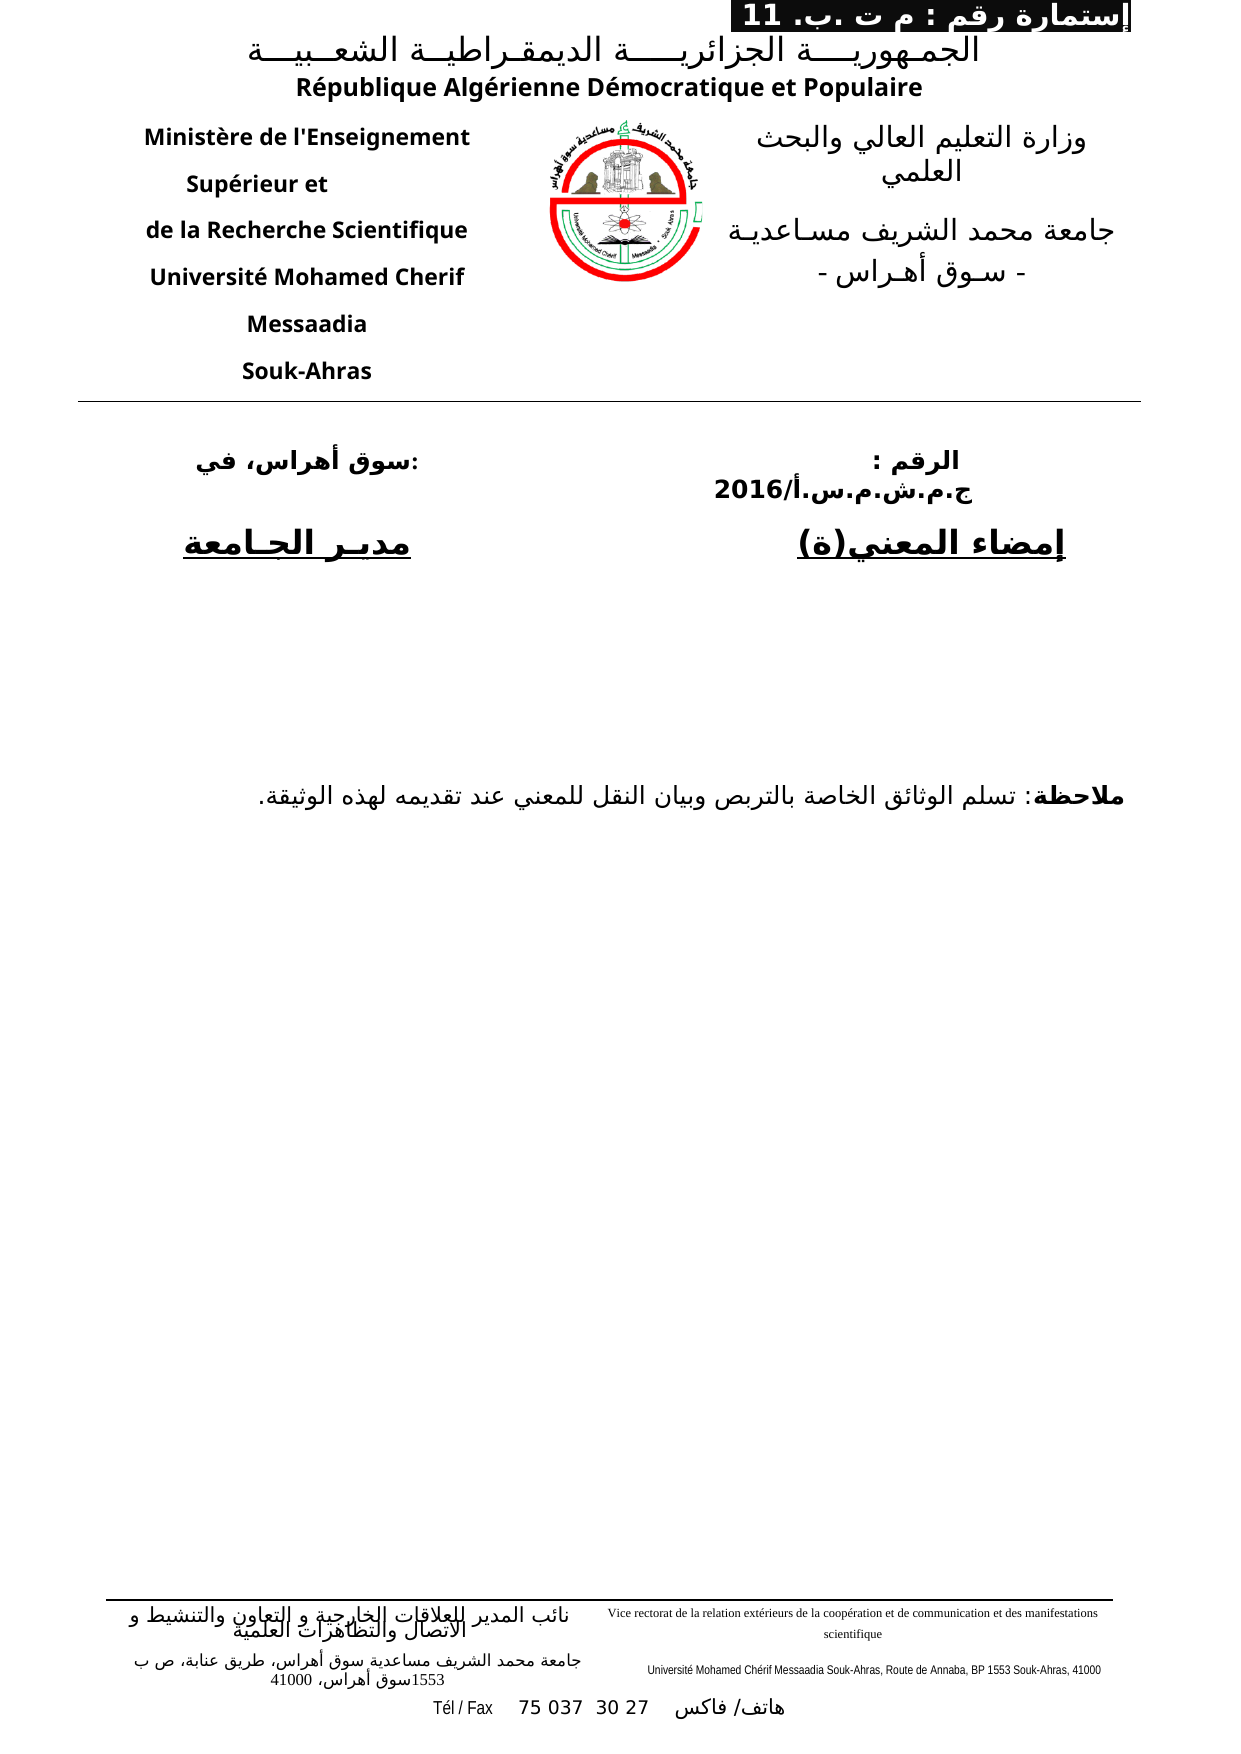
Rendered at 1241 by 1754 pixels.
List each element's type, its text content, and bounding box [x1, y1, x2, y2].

picture [547, 120, 703, 284]
table_header إمضاء المعني(ة) [762, 89, 1101, 401]
table_header [422, 402, 762, 592]
table_header مديـر الجـامعة [83, 402, 422, 592]
text ملاحظة: تسلم الوثائق الخاصة بالتربص وبيان النقل للمعني عند تقديمه لهذه الوثيقة. [94, 781, 1125, 810]
table_header [422, 89, 762, 401]
table_header مديـر الجـامعة [83, 89, 422, 401]
table_header إمضاء المعني(ة) [762, 402, 1101, 592]
